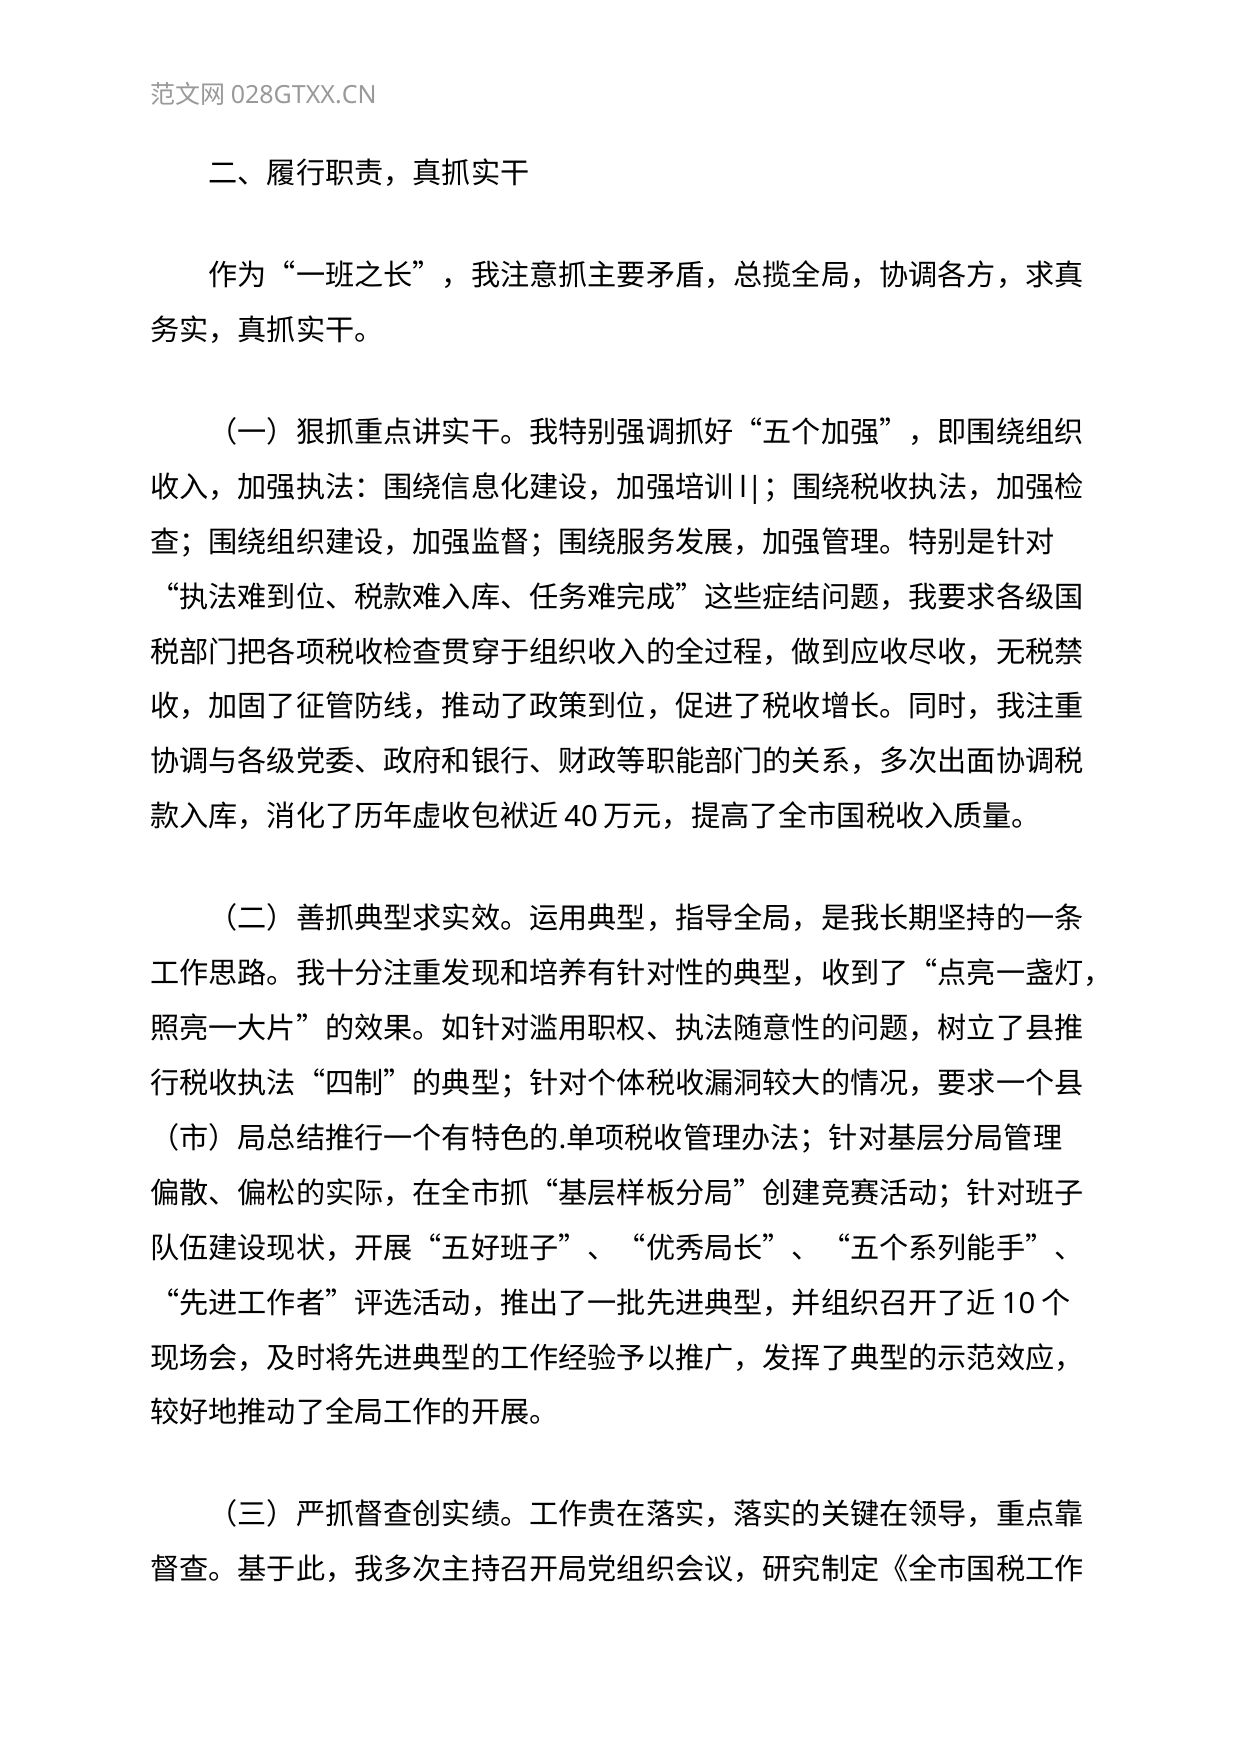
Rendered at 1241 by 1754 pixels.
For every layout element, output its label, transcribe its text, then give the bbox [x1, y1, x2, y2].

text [150, 1491, 1090, 1588]
text （一）狠抓重点讲实干。我特别强调抓好“五个加强”，即围绕组织收入，加强执法：围绕信息化建设，加强培训l|；围绕税收执法，加强检查；围绕组织建设，加强监督；围绕服务发展，加强管理。特别是针对“执法难到位、税款难入库、任务难完成”这些症结问题，我要求各级国税部门把各项税收检查贯穿于组织收入的全过程，做到应收尽收，无税禁收，加固了征管防线，推动了政策到位，促进了税收增长。同时，我注重协调与各级党委、政府和银行、财政等职能部门的关系，多次出面协调税款入库，消化了历年虚收包袱近40万元，提高了全市国税收入质量。 [150, 408, 1090, 835]
text 作为“一班之长”，我注意抓主要矛盾，总揽全局，协调各方，求真务实，真抓实干。 [150, 252, 1090, 349]
text （二）善抓典型求实效。运用典型，指导全局，是我长期坚持的一条工作思路。我十分注重发现和培养有针对性的典型，收到了“点亮一盏灯，照亮一大片”的效果。如针对滥用职权、执法随意性的问题，树立了县推行税收执法“四制”的典型；针对个体税收漏洞较大的情况，要求一个县（市）局总结推行一个有特色的.单项税收管理办法；针对基层分局管理偏散、偏松的实际，在全市抓“基层样板分局”创建竞赛活动；针对班子队伍建设现状，开展“五好班子”、“优秀局长”、“五个系列能手”、“先进工作者”评选活动，推出了一批先进典型，并组织召开了近10个现场会，及时将先进典型的工作经验予以推广，发挥了典型的示范效应，较好地推动了全局工作的开展。 [150, 895, 1090, 1431]
text 二、履行职责，真抓实干 [150, 150, 1090, 192]
